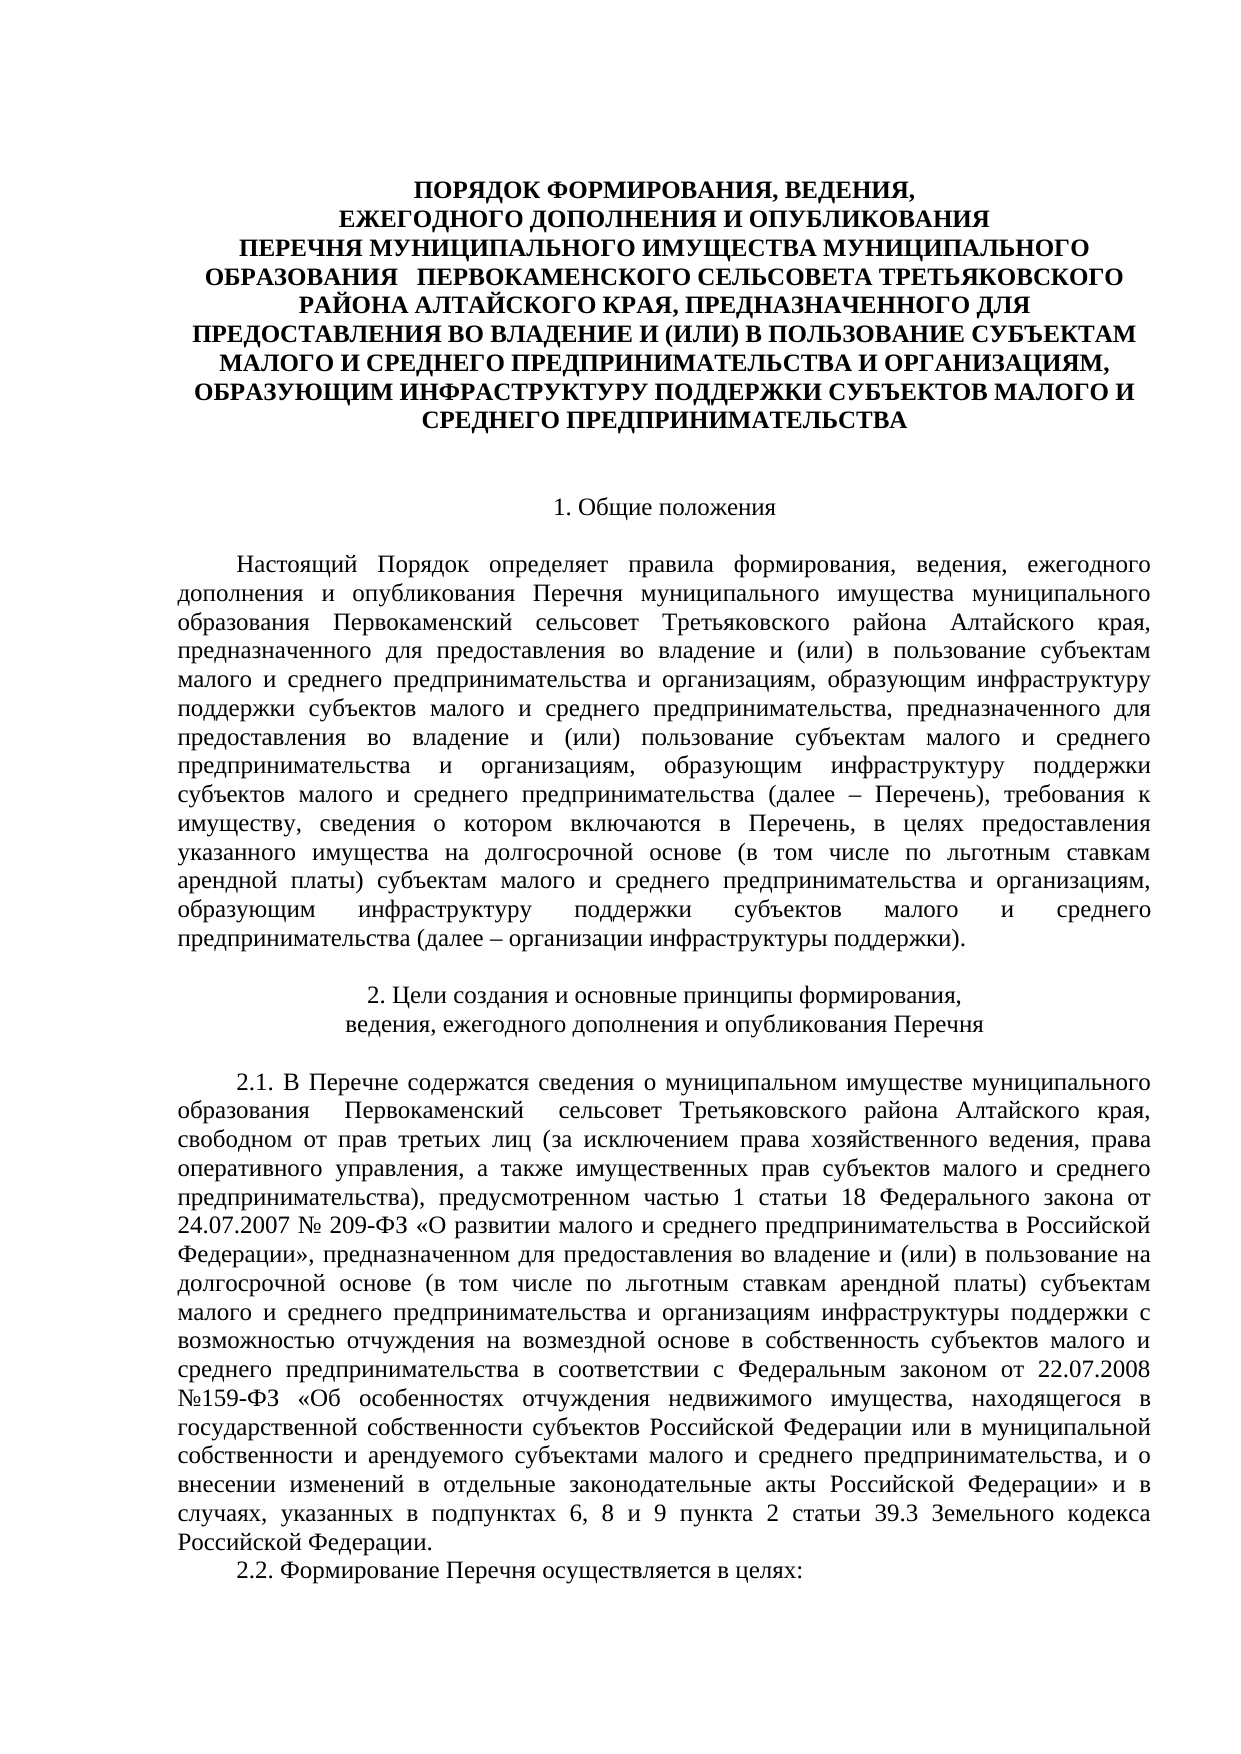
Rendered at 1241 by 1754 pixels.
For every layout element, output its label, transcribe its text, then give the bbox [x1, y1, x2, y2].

text ПОРЯДОК ФОРМИРОВАНИЯ, ВЕДЕНИЯ, [177, 176, 1152, 204]
text Настоящий Порядок определяет правила формирования, ведения, ежегодного дополнения и опубликования Перечня муниципального имущества муниципального образования Первокаменский сельсовет Третьяковского района Алтайского края, предназначенного для предоставления во владение и (или) в пользование субъектам малого и среднего предпринимательства и организациям, образующим инфраструктуру поддержки субъектов малого и среднего предпринимательства, предназначенного для предоставления во владение и (или) пользование субъектам малого и среднего предпринимательства и организациям, образующим инфраструктуру поддержки субъектов малого и среднего предпринимательства (далее – Перечень), требования к имуществу, сведения о котором включаются в Перечень, в целях предоставления указанного имущества на долгосрочной основе (в том числе по льготным ставкам арендной платы) субъектам малого и среднего предпринимательства и организациям, образующим инфраструктуру поддержки субъектов малого и среднего предпринимательства (далее – организации инфраструктуры поддержки). [177, 549, 1152, 952]
text ЕЖЕГОДНОГО ДОПОЛНЕНИЯ И ОПУБЛИКОВАНИЯ [177, 204, 1152, 233]
text ведения, ежегодного дополнения и опубликования Перечня [177, 1009, 1152, 1038]
text 2.1. В Перечне содержатся сведения о муниципальном имуществе муниципального образования Первокаменский сельсовет Третьяковского района Алтайского края, свободном от прав третьих лиц (за исключением права хозяйственного ведения, права оперативного управления, а также имущественных прав субъектов малого и среднего предпринимательства), предусмотренном частью 1 статьи 18 Федерального закона от 24.07.2007 № 209-ФЗ «О развитии малого и среднего предпринимательства в Российской Федерации», предназначенном для предоставления во владение и (или) в пользование на долгосрочной основе (в том числе по льготным ставкам арендной платы) субъектам малого и среднего предпринимательства и организациям инфраструктуры поддержки с возможностью отчуждения на возмездной основе в собственность субъектов малого и среднего предпринимательства в соответствии с Федеральным законом от 22.07.2008 №159-ФЗ «Об особенностях отчуждения недвижимого имущества, находящегося в государственной собственности субъектов Российской Федерации или в муниципальной собственности и арендуемого субъектами малого и среднего предпринимательства, и о внесении изменений в отдельные законодательные акты Российской Федерации» и в случаях, указанных в подпунктах 6, 8 и 9 пункта 2 статьи 39.3 Земельного кодекса Российской Федерации. [177, 1067, 1152, 1556]
text 1. Общие положения [177, 492, 1152, 521]
text 2. Цели создания и основные принципы формирования, [177, 981, 1152, 1009]
text ПЕРЕЧНЯ МУНИЦИПАЛЬНОГО ИМУЩЕСТВА МУНИЦИПАЛЬНОГО ОБРАЗОВАНИЯ ПЕРВОКАМЕНСКОГО СЕЛЬСОВЕТА ТРЕТЬЯКОВСКОГО РАЙОНА АЛТАЙСКОГО КРАЯ, ПРЕДНАЗНАЧЕННОГО ДЛЯ ПРЕДОСТАВЛЕНИЯ ВО ВЛАДЕНИЕ И (ИЛИ) В ПОЛЬЗОВАНИЕ СУБЪЕКТАМ МАЛОГО И СРЕДНЕГО ПРЕДПРИНИМАТЕЛЬСТВА И ОРГАНИЗАЦИЯМ, ОБРАЗУЮЩИМ ИНФРАСТРУКТУРУ ПОДДЕРЖКИ СУБЪЕКТОВ МАЛОГО И СРЕДНЕГО ПРЕДПРИНИМАТЕЛЬСТВА [177, 233, 1152, 434]
text 2.2. Формирование Перечня осуществляется в целях: [177, 1556, 1152, 1584]
